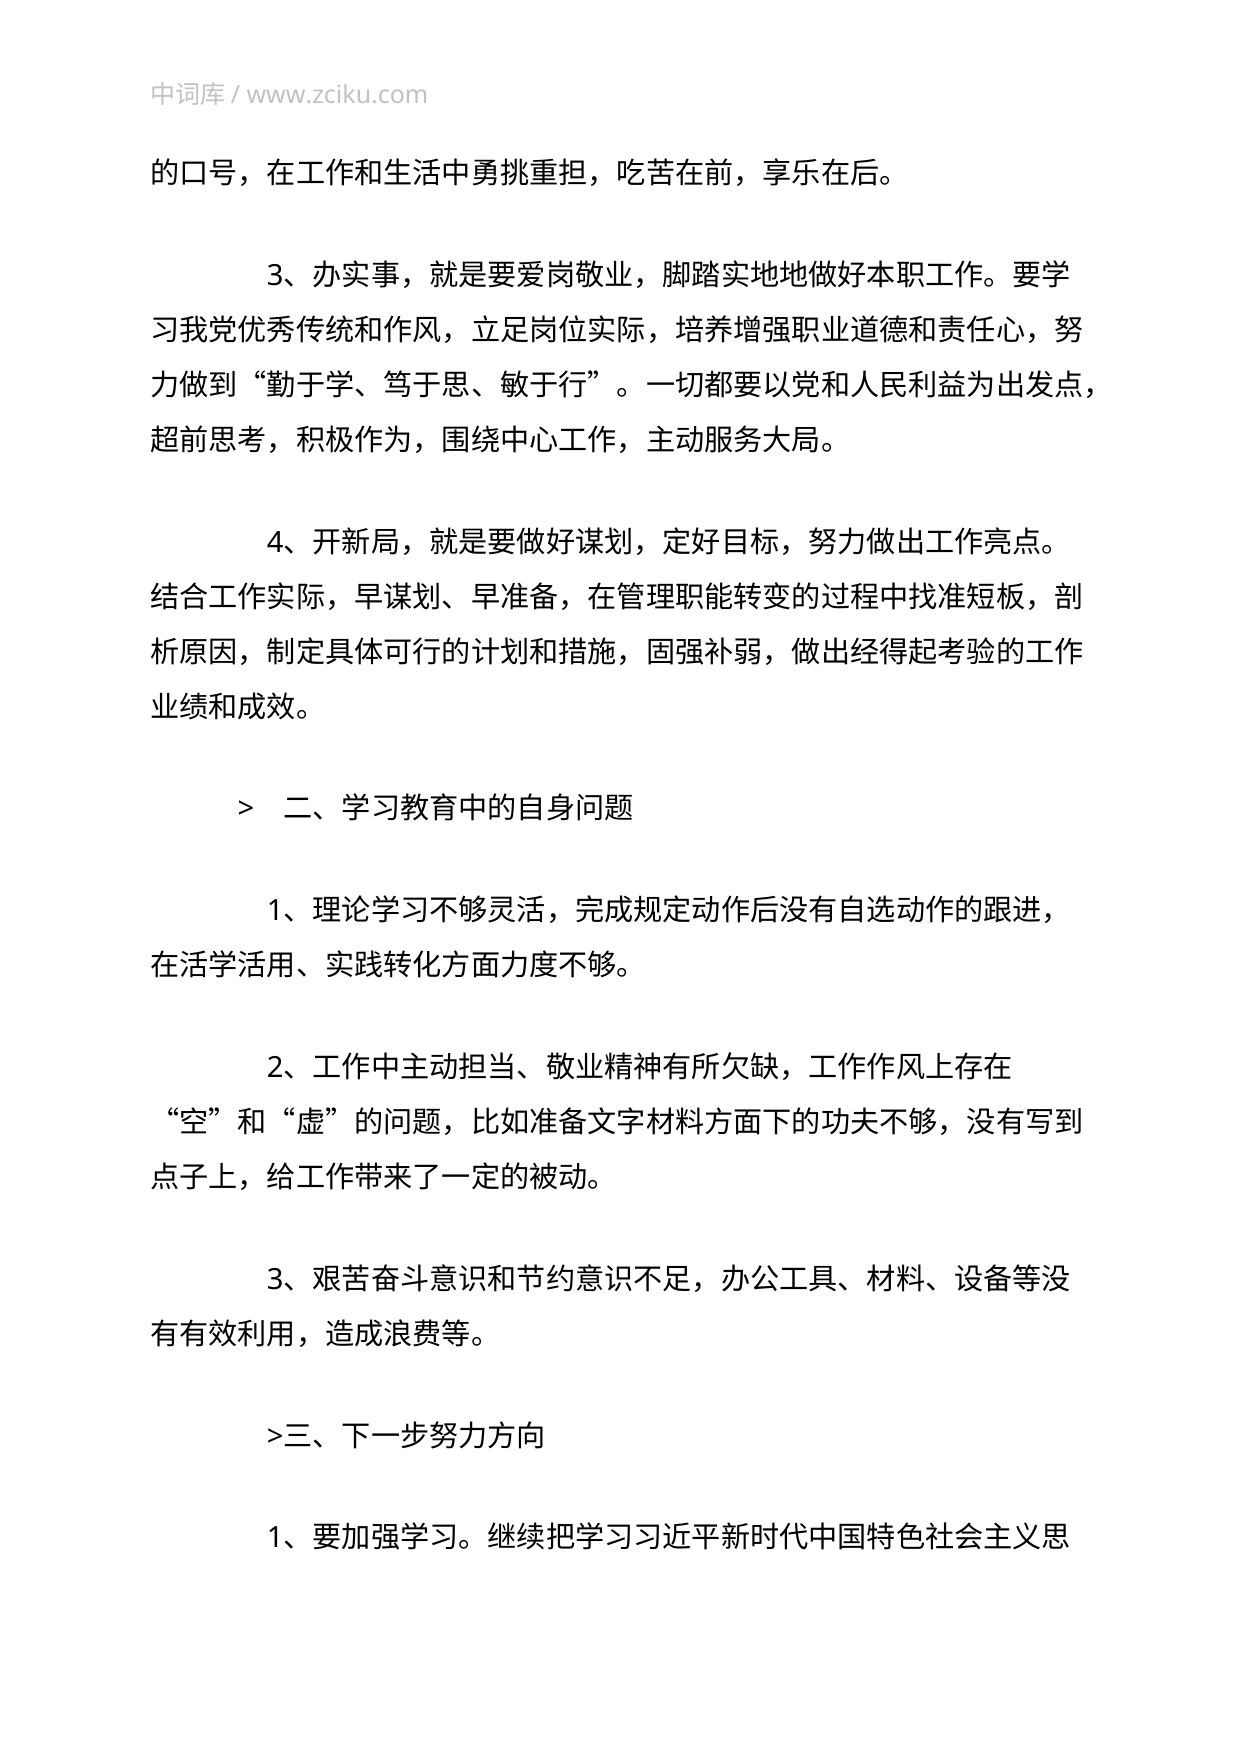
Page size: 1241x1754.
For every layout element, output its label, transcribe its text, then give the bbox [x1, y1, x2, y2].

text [150, 150, 1090, 192]
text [150, 1514, 1090, 1556]
text 4、开新局，就是要做好谋划，定好目标，努力做出工作亮点。结合工作实际，早谋划、早准备，在管理职能转变的过程中找准短板，剖析原因，制定具体可行的计划和措施，固强补弱，做出经得起考验的工作业绩和成效。 [150, 518, 1090, 725]
text 2、工作中主动担当、敬业精神有所欠缺，工作作风上存在“空”和“虚”的问题，比如准备文字材料方面下的功夫不够，没有写到点子上，给工作带来了一定的被动。 [150, 1044, 1090, 1196]
text 3、办实事，就是要爱岗敬业，脚踏实地地做好本职工作。要学习我党优秀传统和作风，立足岗位实际，培养增强职业道德和责任心，努力做到“勤于学、笃于思、敏于行”。一切都要以党和人民利益为出发点，超前思考，积极作为，围绕中心工作，主动服务大局。 [150, 252, 1090, 459]
text 3、艰苦奋斗意识和节约意识不足，办公工具、材料、设备等没有有效利用，造成浪费等。 [150, 1255, 1090, 1353]
text 1、理论学习不够灵活，完成规定动作后没有自选动作的跟进，在活学活用、实践转化方面力度不够。 [150, 887, 1090, 984]
text > 二、学习教育中的自身问题 [150, 785, 1090, 827]
text >三、下一步努力方向 [150, 1412, 1090, 1454]
